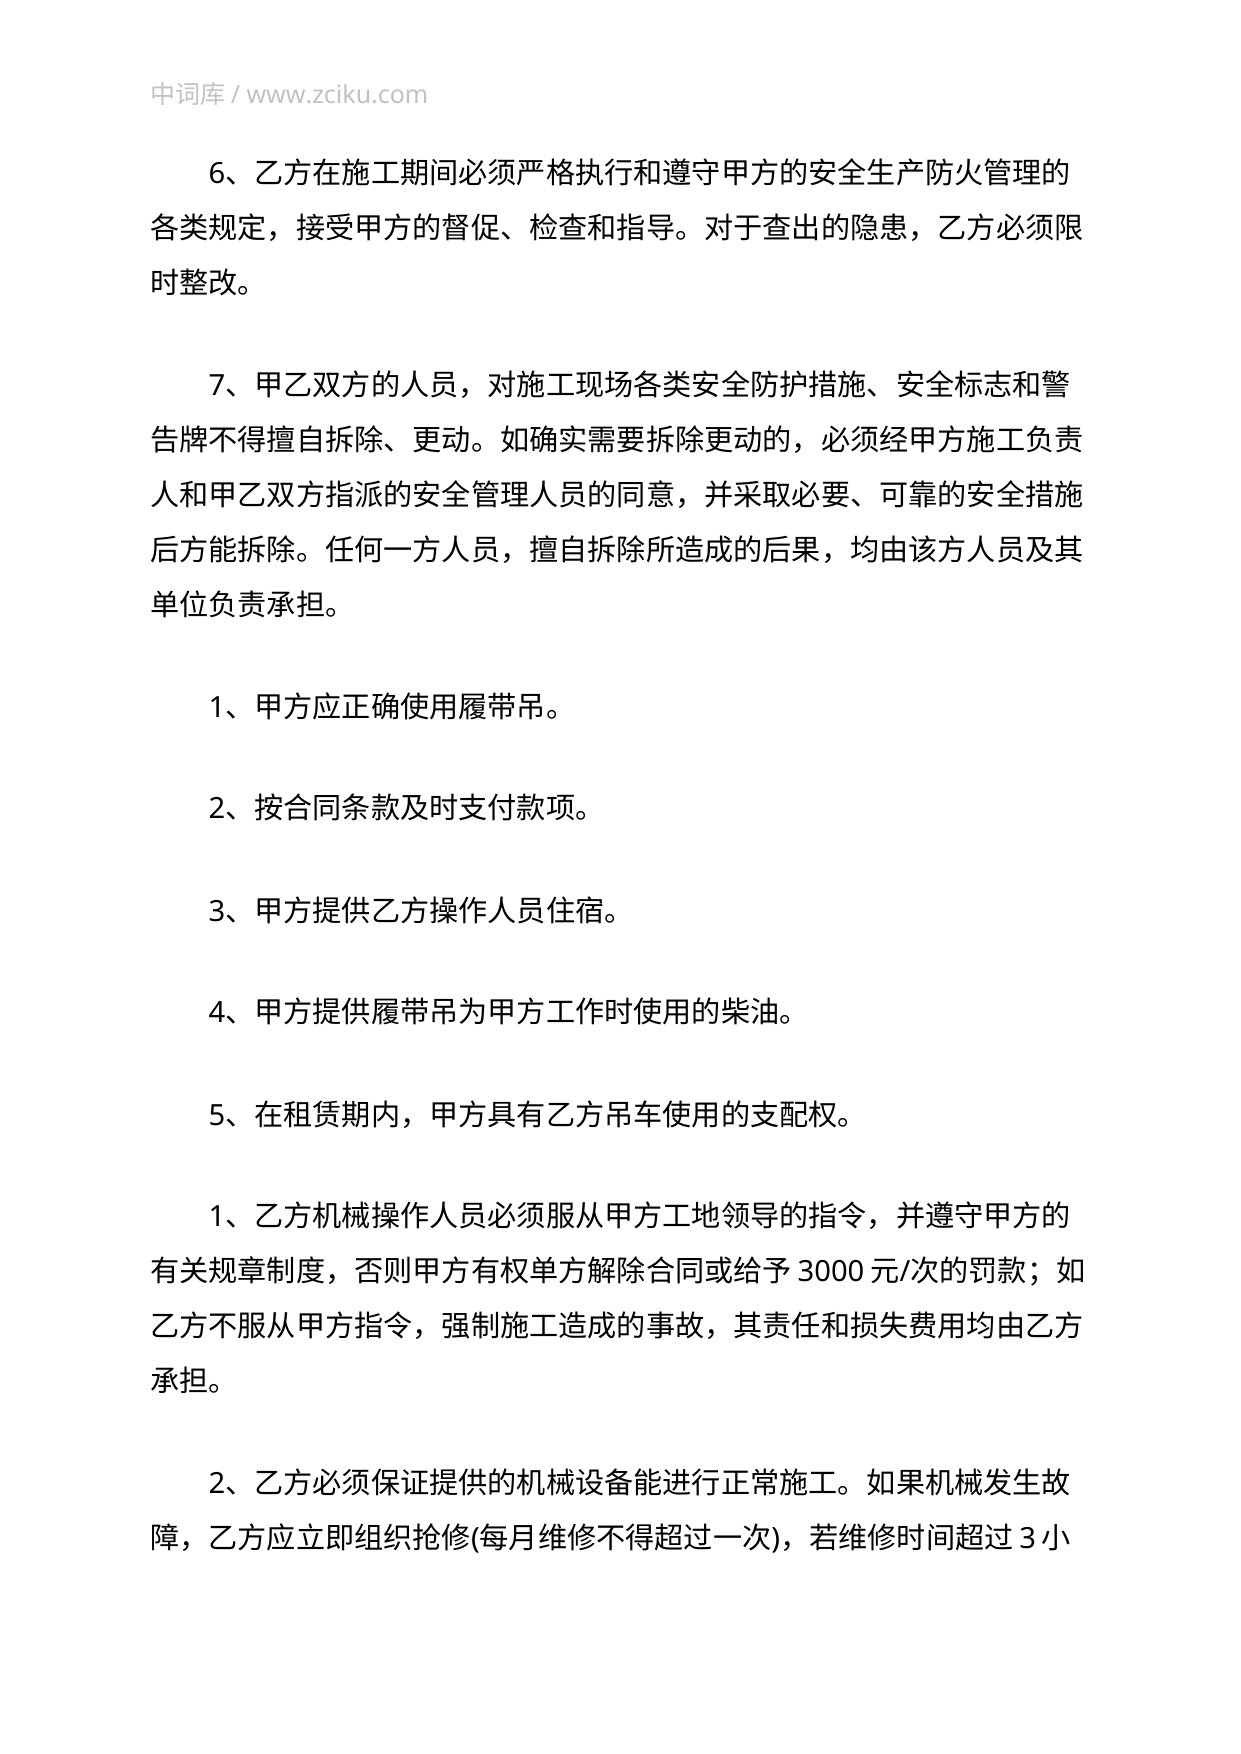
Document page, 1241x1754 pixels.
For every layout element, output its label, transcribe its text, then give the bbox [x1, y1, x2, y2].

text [150, 1460, 1090, 1557]
text 6、乙方在施工期间必须严格执行和遵守甲方的安全生产防火管理的各类规定，接受甲方的督促、检查和指导。对于查出的隐患，乙方必须限时整改。 [150, 150, 1090, 302]
text 3、甲方提供乙方操作人员住宿。 [150, 887, 1090, 929]
text 1、甲方应正确使用履带吊。 [150, 683, 1090, 726]
text 1、乙方机械操作人员必须服从甲方工地领导的指令，并遵守甲方的有关规章制度，否则甲方有权单方解除合同或给予3000元/次的罚款；如乙方不服从甲方指令，强制施工造成的事故，其责任和损失费用均由乙方承担。 [150, 1193, 1090, 1400]
text 7、甲乙双方的人员，对施工现场各类安全防护措施、安全标志和警告牌不得擅自拆除、更动。如确实需要拆除更动的，必须经甲方施工负责人和甲乙双方指派的安全管理人员的同意，并采取必要、可靠的安全措施后方能拆除。任何一方人员，擅自拆除所造成的后果，均由该方人员及其单位负责承担。 [150, 362, 1090, 624]
text 5、在租赁期内，甲方具有乙方吊车使用的支配权。 [150, 1091, 1090, 1133]
text 2、按合同条款及时支付款项。 [150, 785, 1090, 827]
text 4、甲方提供履带吊为甲方工作时使用的柴油。 [150, 989, 1090, 1031]
